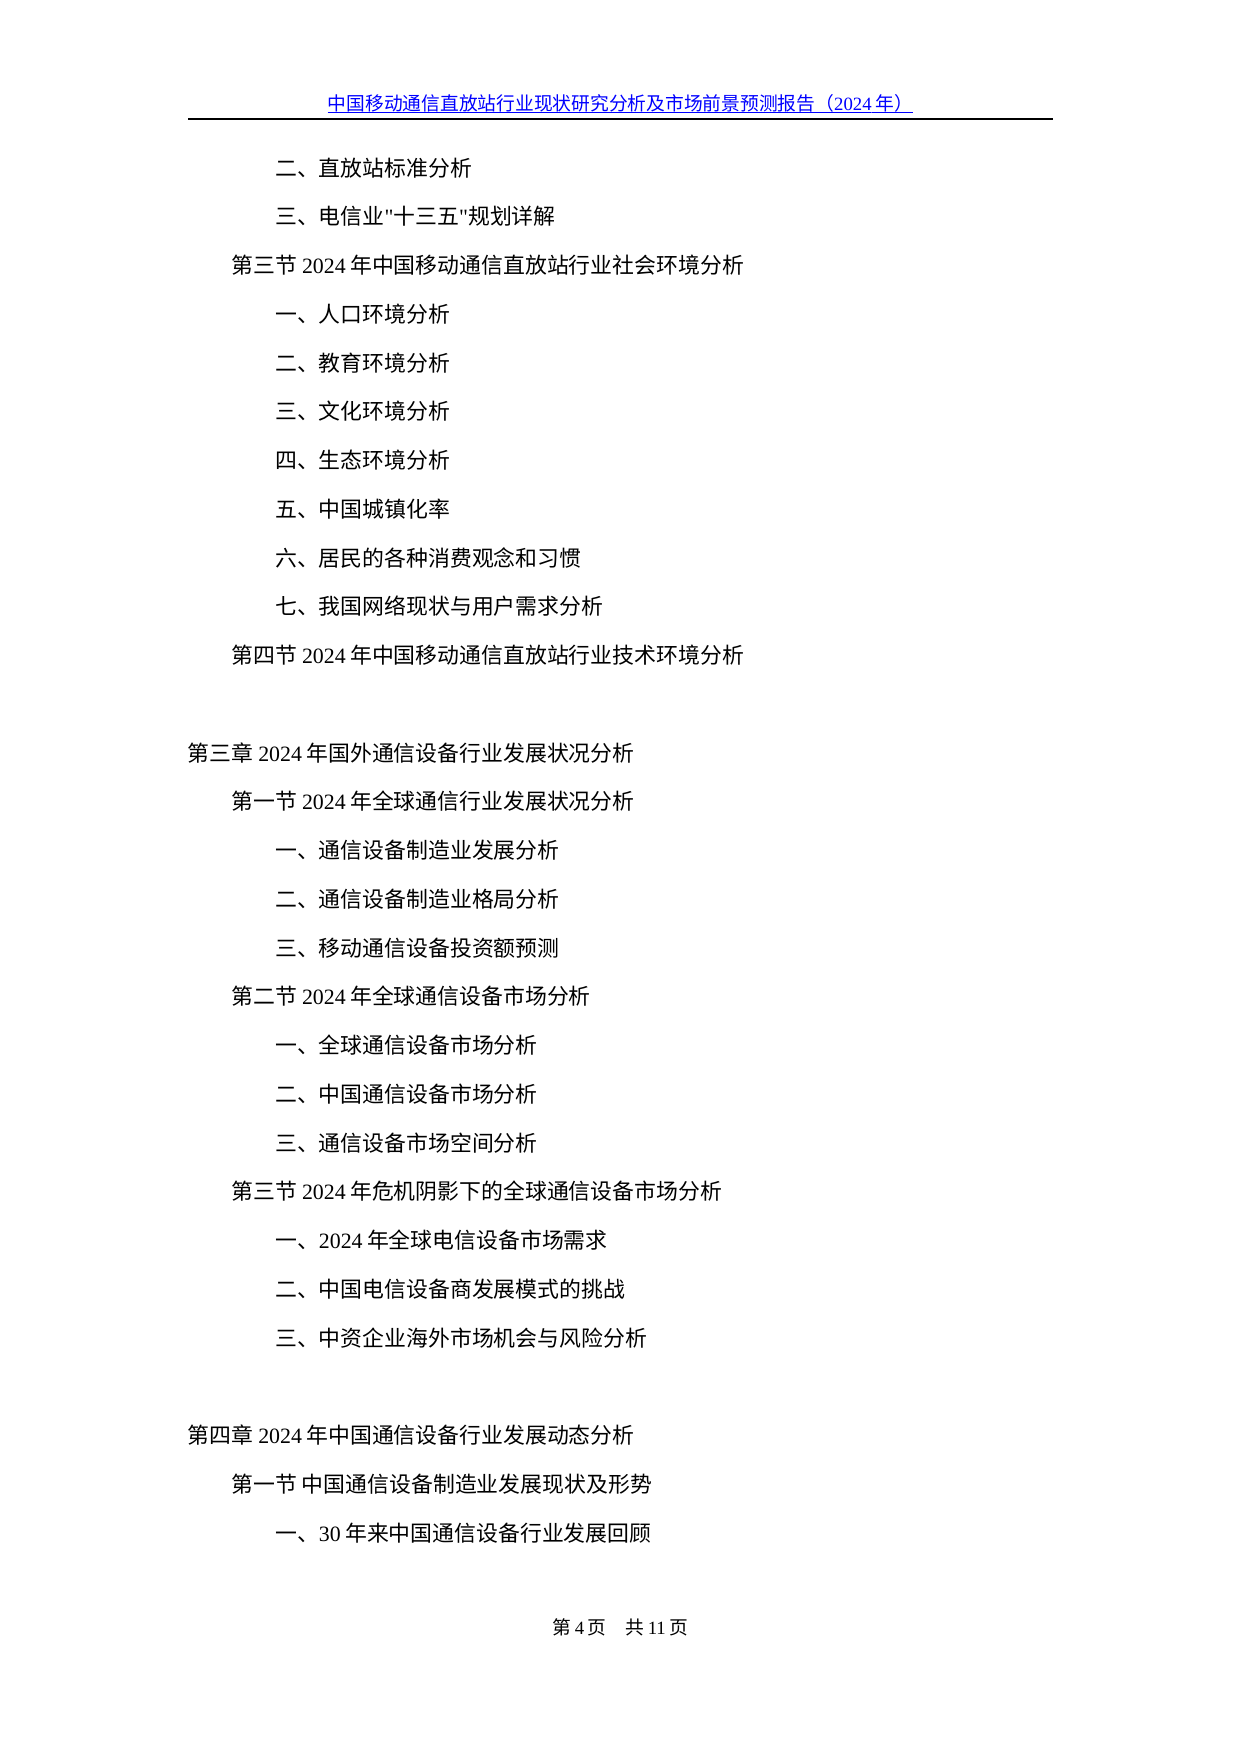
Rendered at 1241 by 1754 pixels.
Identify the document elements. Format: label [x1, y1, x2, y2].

text [187, 150, 1053, 1548]
